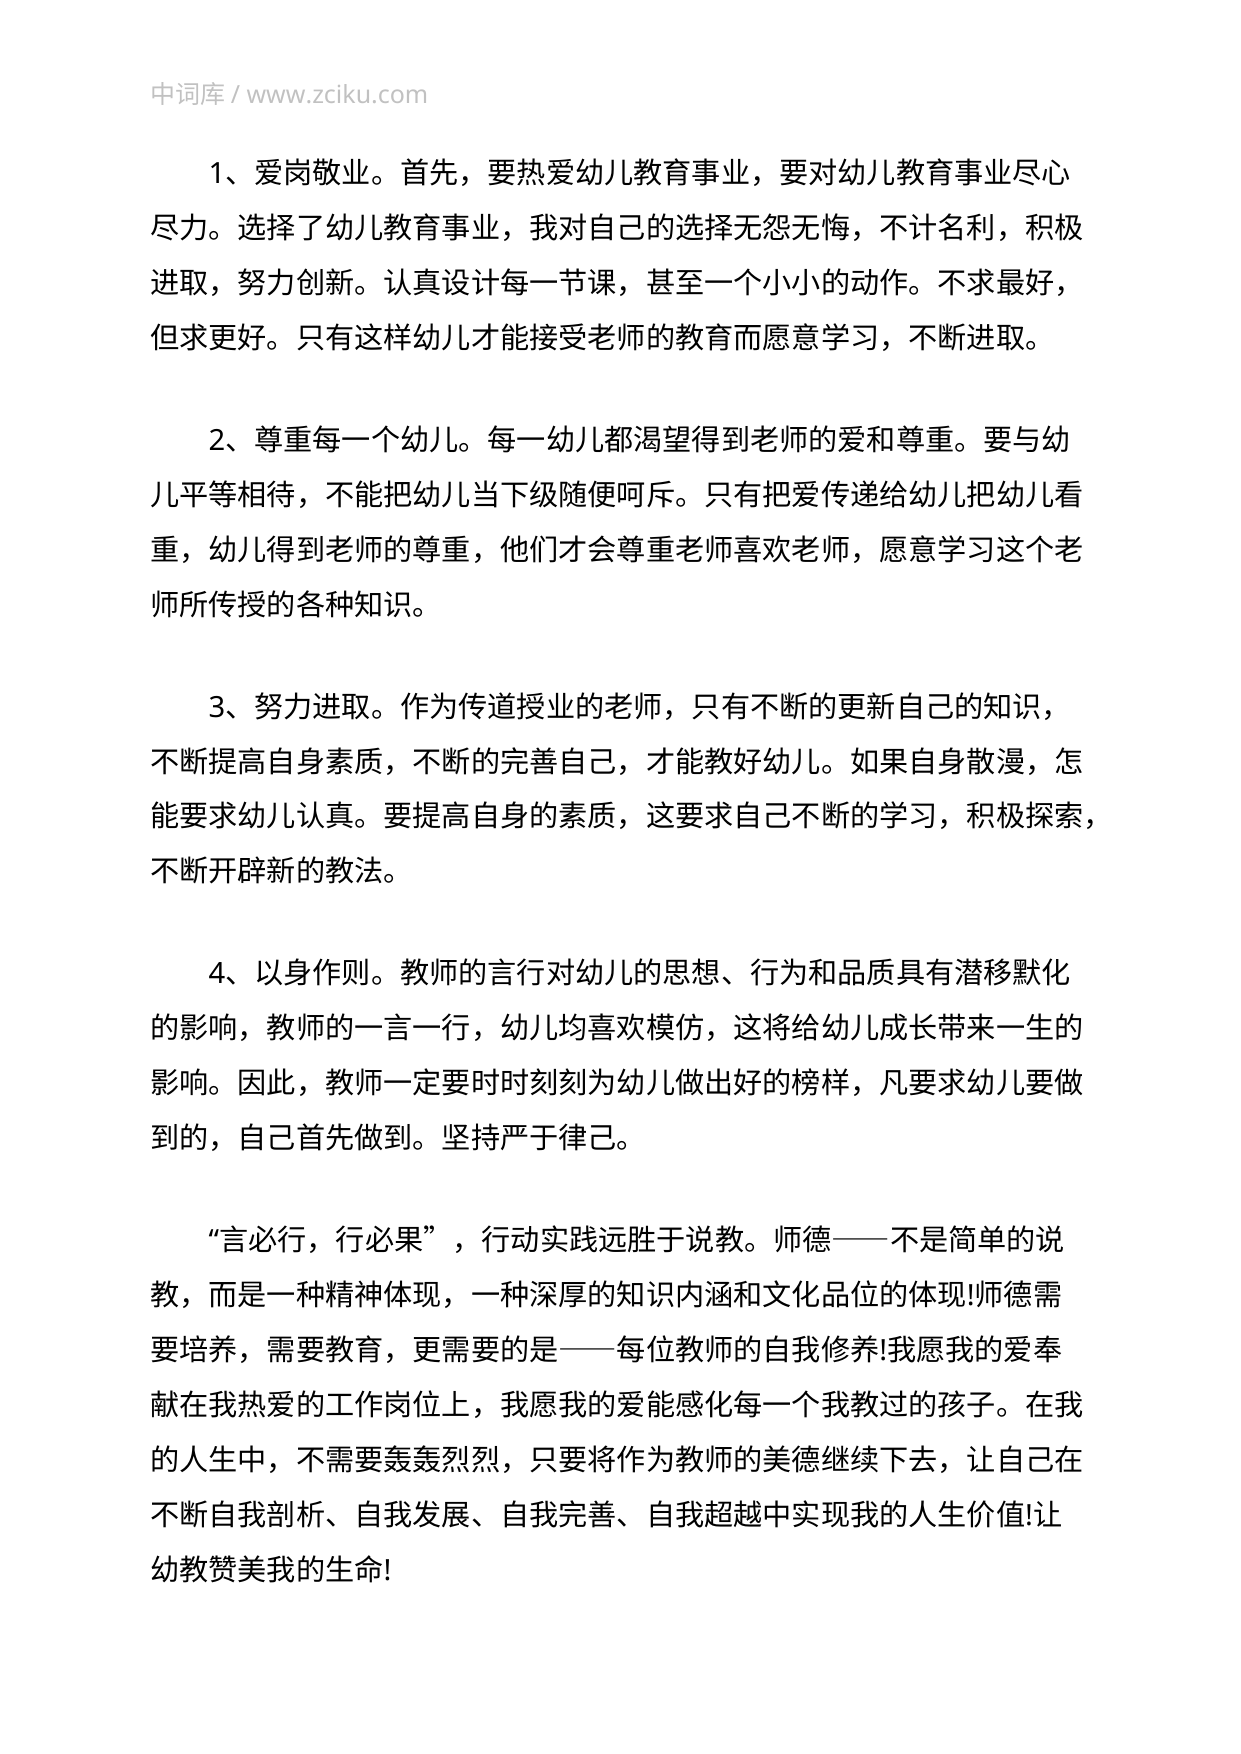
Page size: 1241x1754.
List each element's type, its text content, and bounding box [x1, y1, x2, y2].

text 2、尊重每一个幼儿。每一幼儿都渴望得到老师的爱和尊重。要与幼儿平等相待，不能把幼儿当下级随便呵斥。只有把爱传递给幼儿把幼儿看重，幼儿得到老师的尊重，他们才会尊重老师喜欢老师，愿意学习这个老师所传授的各种知识。 [150, 417, 1090, 624]
text 3、努力进取。作为传道授业的老师，只有不断的更新自己的知识，不断提高自身素质，不断的完善自己，才能教好幼儿。如果自身散漫，怎能要求幼儿认真。要提高自身的素质，这要求自己不断的学习，积极探索，不断开辟新的教法。 [150, 683, 1090, 890]
text 1、爱岗敬业。首先，要热爱幼儿教育事业，要对幼儿教育事业尽心尽力。选择了幼儿教育事业，我对自己的选择无怨无悔，不计名利，积极进取，努力创新。认真设计每一节课，甚至一个小小的动作。不求最好，但求更好。只有这样幼儿才能接受老师的教育而愿意学习，不断进取。 [150, 150, 1090, 357]
text “言必行，行必果”，行动实践远胜于说教。师德——不是简单的说教，而是一种精神体现，一种深厚的知识内涵和文化品位的体现!师德需要培养，需要教育，更需要的是——每位教师的自我修养!我愿我的爱奉献在我热爱的工作岗位上，我愿我的爱能感化每一个我教过的孩子。在我的人生中，不需要轰轰烈烈，只要将作为教师的美德继续下去，让自己在不断自我剖析、自我发展、自我完善、自我超越中实现我的人生价值!让幼教赞美我的生命! [150, 1216, 1090, 1588]
text 4、以身作则。教师的言行对幼儿的思想、行为和品质具有潜移默化的影响，教师的一言一行，幼儿均喜欢模仿，这将给幼儿成长带来一生的影响。因此，教师一定要时时刻刻为幼儿做出好的榜样，凡要求幼儿要做到的，自己首先做到。坚持严于律己。 [150, 950, 1090, 1157]
